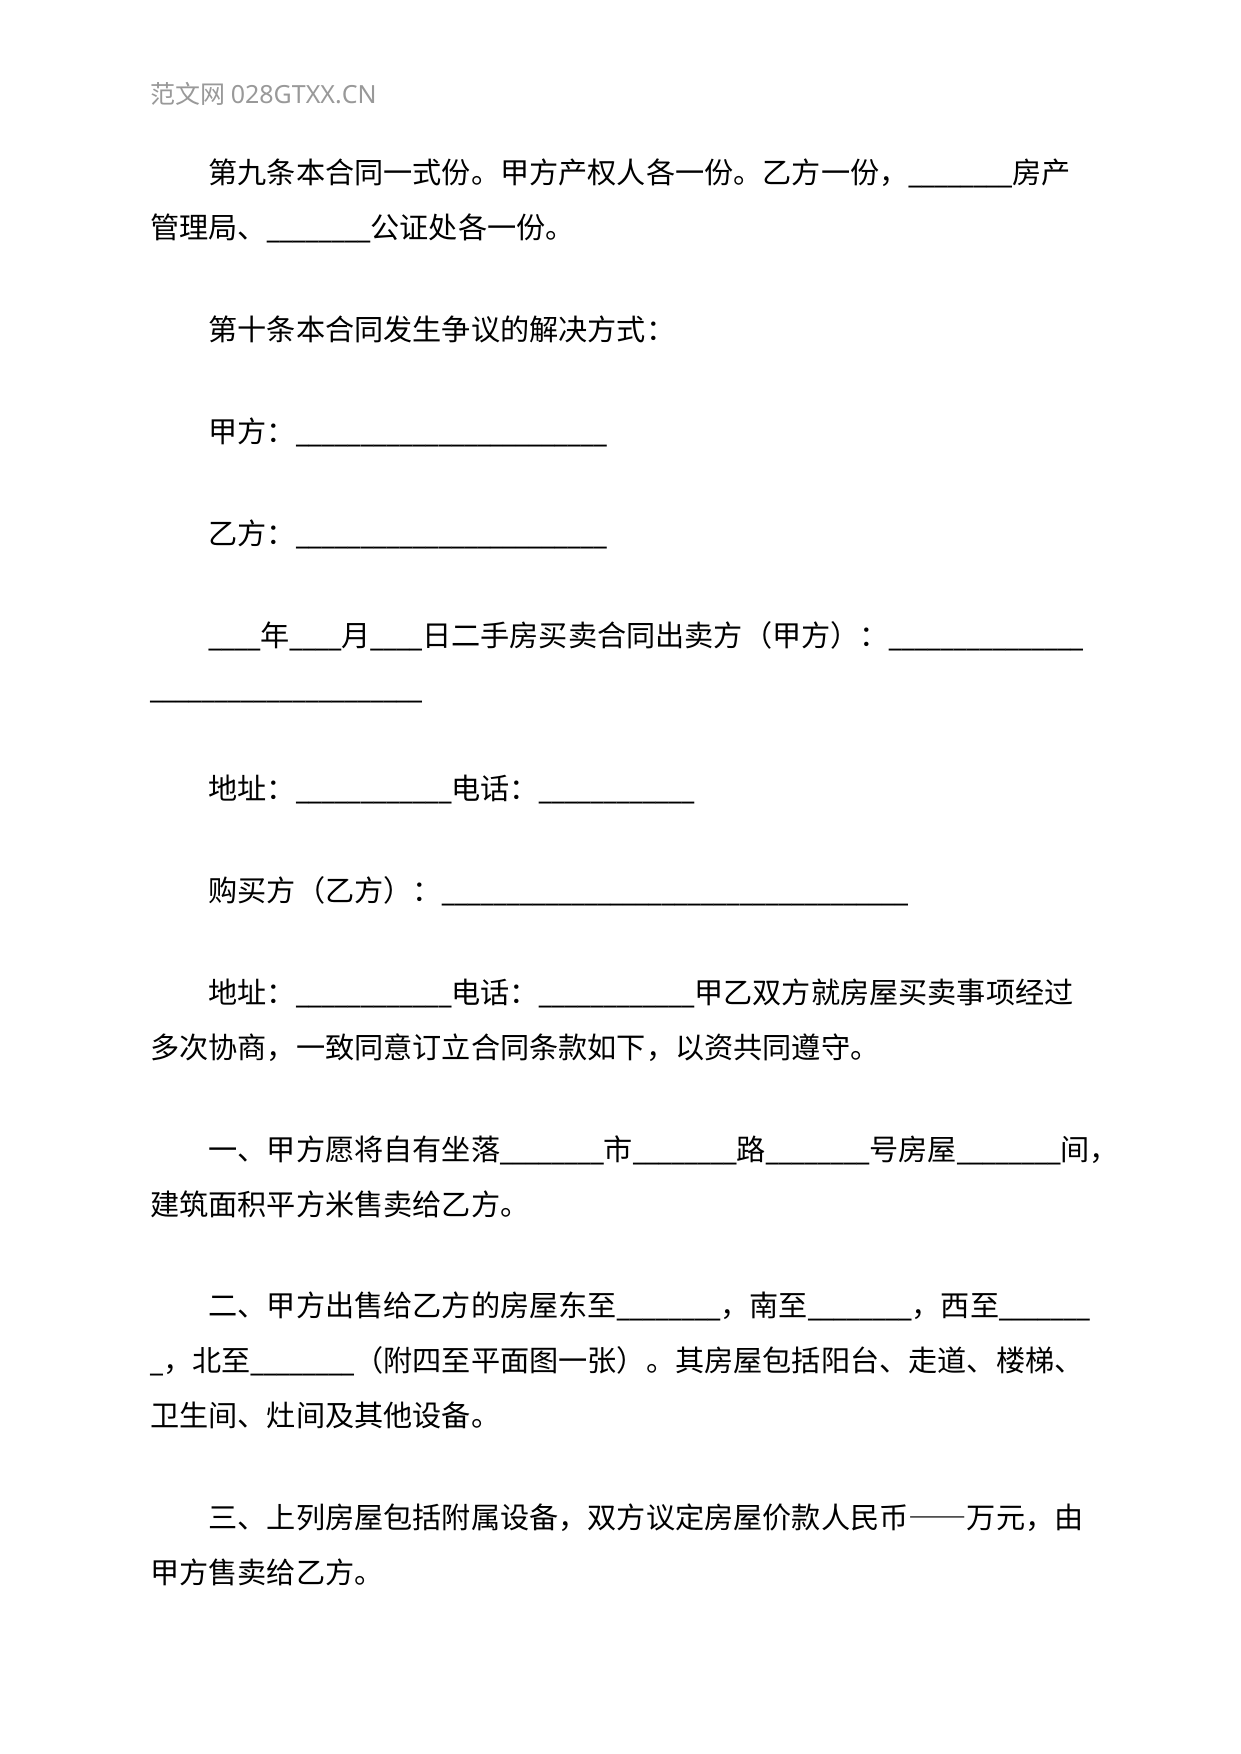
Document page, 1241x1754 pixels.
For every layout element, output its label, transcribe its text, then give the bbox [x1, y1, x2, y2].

text 第十条本合同发生争议的解决方式： [150, 307, 1090, 349]
text 第九条本合同一式份。甲方产权人各一份。乙方一份，________房产管理局、________公证处各一份。 [150, 150, 1090, 247]
text 二、甲方出售给乙方的房屋东至________，南至________，西至________，北至________（附四至平面图一张）。其房屋包括阳台、走道、楼梯、卫生间、灶间及其他设备。 [150, 1283, 1090, 1435]
text 购买方（乙方）：____________________________________ [150, 867, 1090, 910]
text 地址：____________电话：____________ [150, 765, 1090, 808]
text 地址：____________电话：____________甲乙双方就房屋买卖事项经过多次协商，一致同意订立合同条款如下，以资共同遵守。 [150, 969, 1090, 1067]
text 三、上列房屋包括附属设备，双方议定房屋价款人民币——万元，由甲方售卖给乙方。 [150, 1495, 1090, 1592]
text ____年____月____日二手房买卖合同出卖方（甲方）：____________________________________ [150, 613, 1090, 707]
text 甲方：________________________ [150, 409, 1090, 451]
text 乙方：________________________ [150, 511, 1090, 553]
text 一、甲方愿将自有坐落________市________路________号房屋________间，建筑面积平方米售卖给乙方。 [150, 1126, 1090, 1223]
